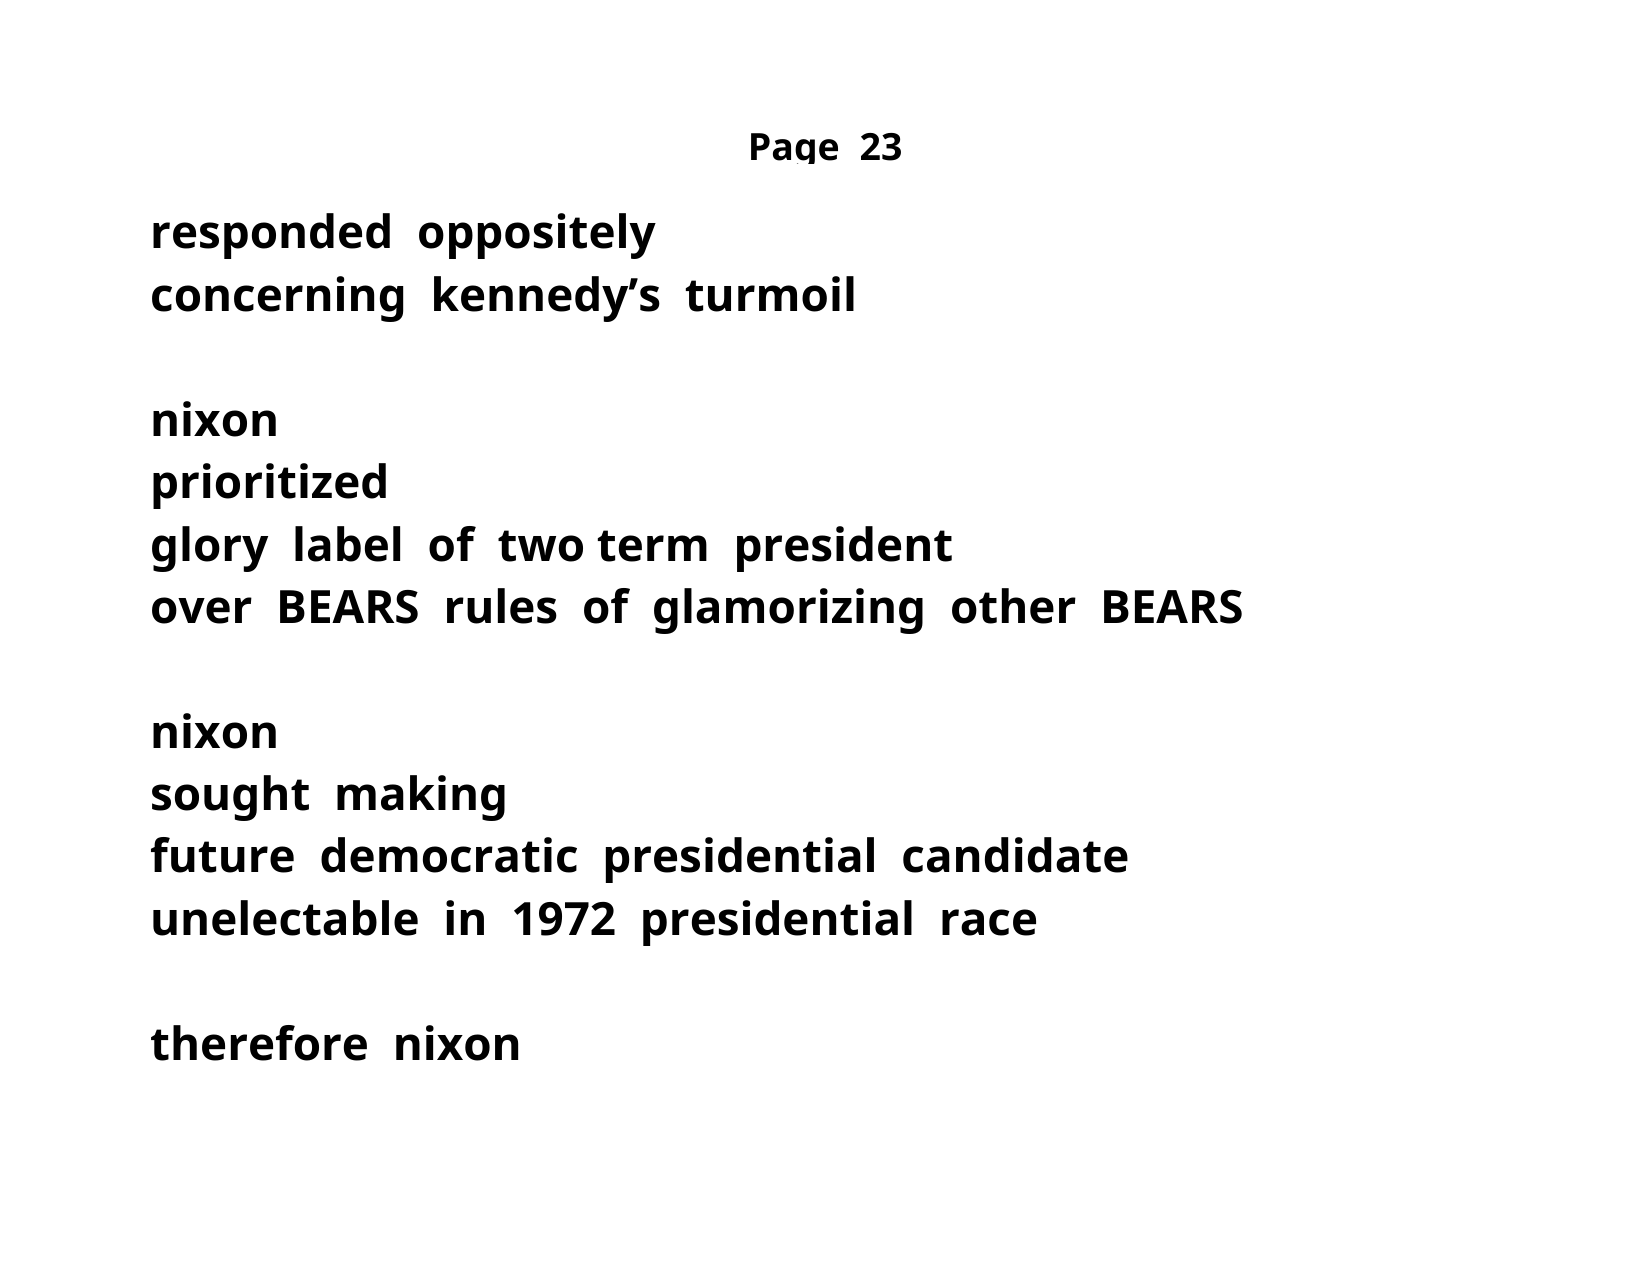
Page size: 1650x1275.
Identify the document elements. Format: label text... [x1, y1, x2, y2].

text sought making [150, 762, 1500, 824]
text concerning kennedy’s turmoil [150, 262, 1500, 325]
text future democratic presidential candidate [150, 824, 1500, 886]
text responded oppositely [150, 200, 1500, 262]
text nixon [150, 387, 1500, 449]
text prioritized [150, 449, 1500, 512]
text glory label of two term president [150, 512, 1500, 574]
text unelectable in 1972 presidential race [150, 886, 1500, 949]
text nixon [150, 699, 1500, 762]
text over BEARS rules of glamorizing other BEARS [150, 574, 1500, 637]
text therefore nixon [150, 1011, 1500, 1073]
